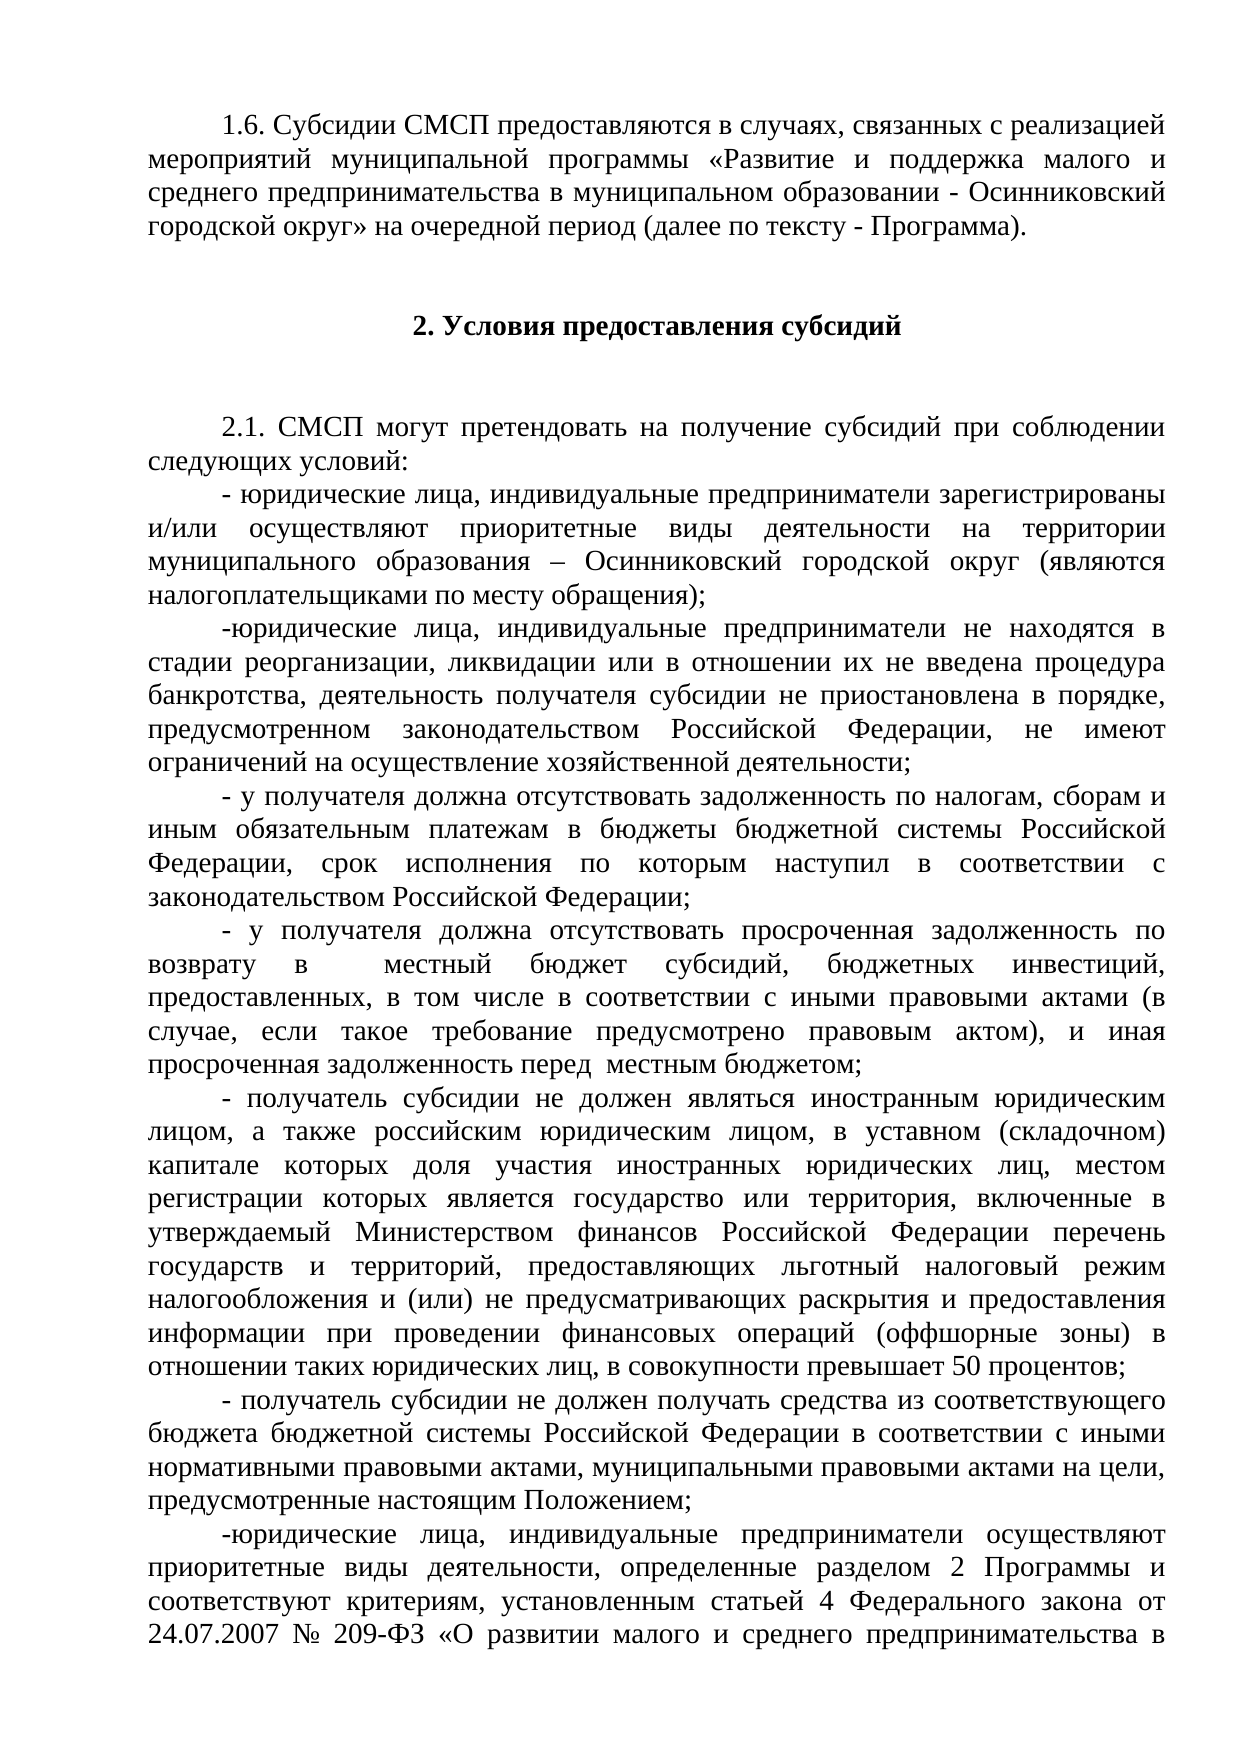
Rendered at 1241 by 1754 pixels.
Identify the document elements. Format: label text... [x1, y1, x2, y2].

text 2. Условия предоставления субсидий [148, 308, 1167, 342]
text 1.6. Субсидии СМСП предоставляются в случаях, связанных с реализацией мероприятий муниципальной программы «Развитие и поддержка малого и среднего предпринимательства в муниципальном образовании - Осинниковский городской округ» на очередной период (далее по тексту - Программа). [148, 107, 1167, 241]
text - получатель субсидии не должен получать средства из соответствующего бюджета бюджетной системы Российской Федерации в соответствии с иными нормативными правовыми актами, муниципальными правовыми актами на цели, предусмотренные настоящим Положением; [148, 1382, 1167, 1516]
text - у получателя должна отсутствовать просроченная задолженность по возврату в местный бюджет субсидий, бюджетных инвестиций, предоставленных, в том числе в соответствии с иными правовыми актами (в случае, если такое требование предусмотрено правовым актом), и иная просроченная задолженность перед местным бюджетом; [148, 912, 1167, 1080]
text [148, 1516, 1167, 1650]
text 2.1. СМСП могут претендовать на получение субсидий при соблюдении следующих условий: [148, 409, 1167, 476]
text -юридические лица, индивидуальные предприниматели не находятся в стадии реорганизации, ликвидации или в отношении их не введена процедура банкротства, деятельность получателя субсидии не приостановлена в порядке, предусмотренном законодательством Российской Федерации, не имеют ограничений на осуществление хозяйственной деятельности; [148, 610, 1167, 778]
text - юридические лица, индивидуальные предприниматели зарегистрированы и/или осуществляют приоритетные виды деятельности на территории муниципального образования – Осинниковский городской округ (являются налогоплательщиками по месту обращения); [148, 476, 1167, 610]
text - получатель субсидии не должен являться иностранным юридическим лицом, а также российским юридическим лицом, в уставном (складочном) капитале которых доля участия иностранных юридических лиц, местом регистрации которых является государство или территория, включенные в утверждаемый Министерством финансов Российской Федерации перечень государств и территорий, предоставляющих льготный налоговый режим налогообложения и (или) не предусматривающих раскрытия и предоставления информации при проведении финансовых операций (оффшорные зоны) в отношении таких юридических лиц, в совокупности превышает 50 процентов; [148, 1080, 1167, 1382]
text - у получателя должна отсутствовать задолженность по налогам, сборам и иным обязательным платежам в бюджеты бюджетной системы Российской Федерации, срок исполнения по которым наступил в соответствии с законодательством Российской Федерации; [148, 778, 1167, 912]
